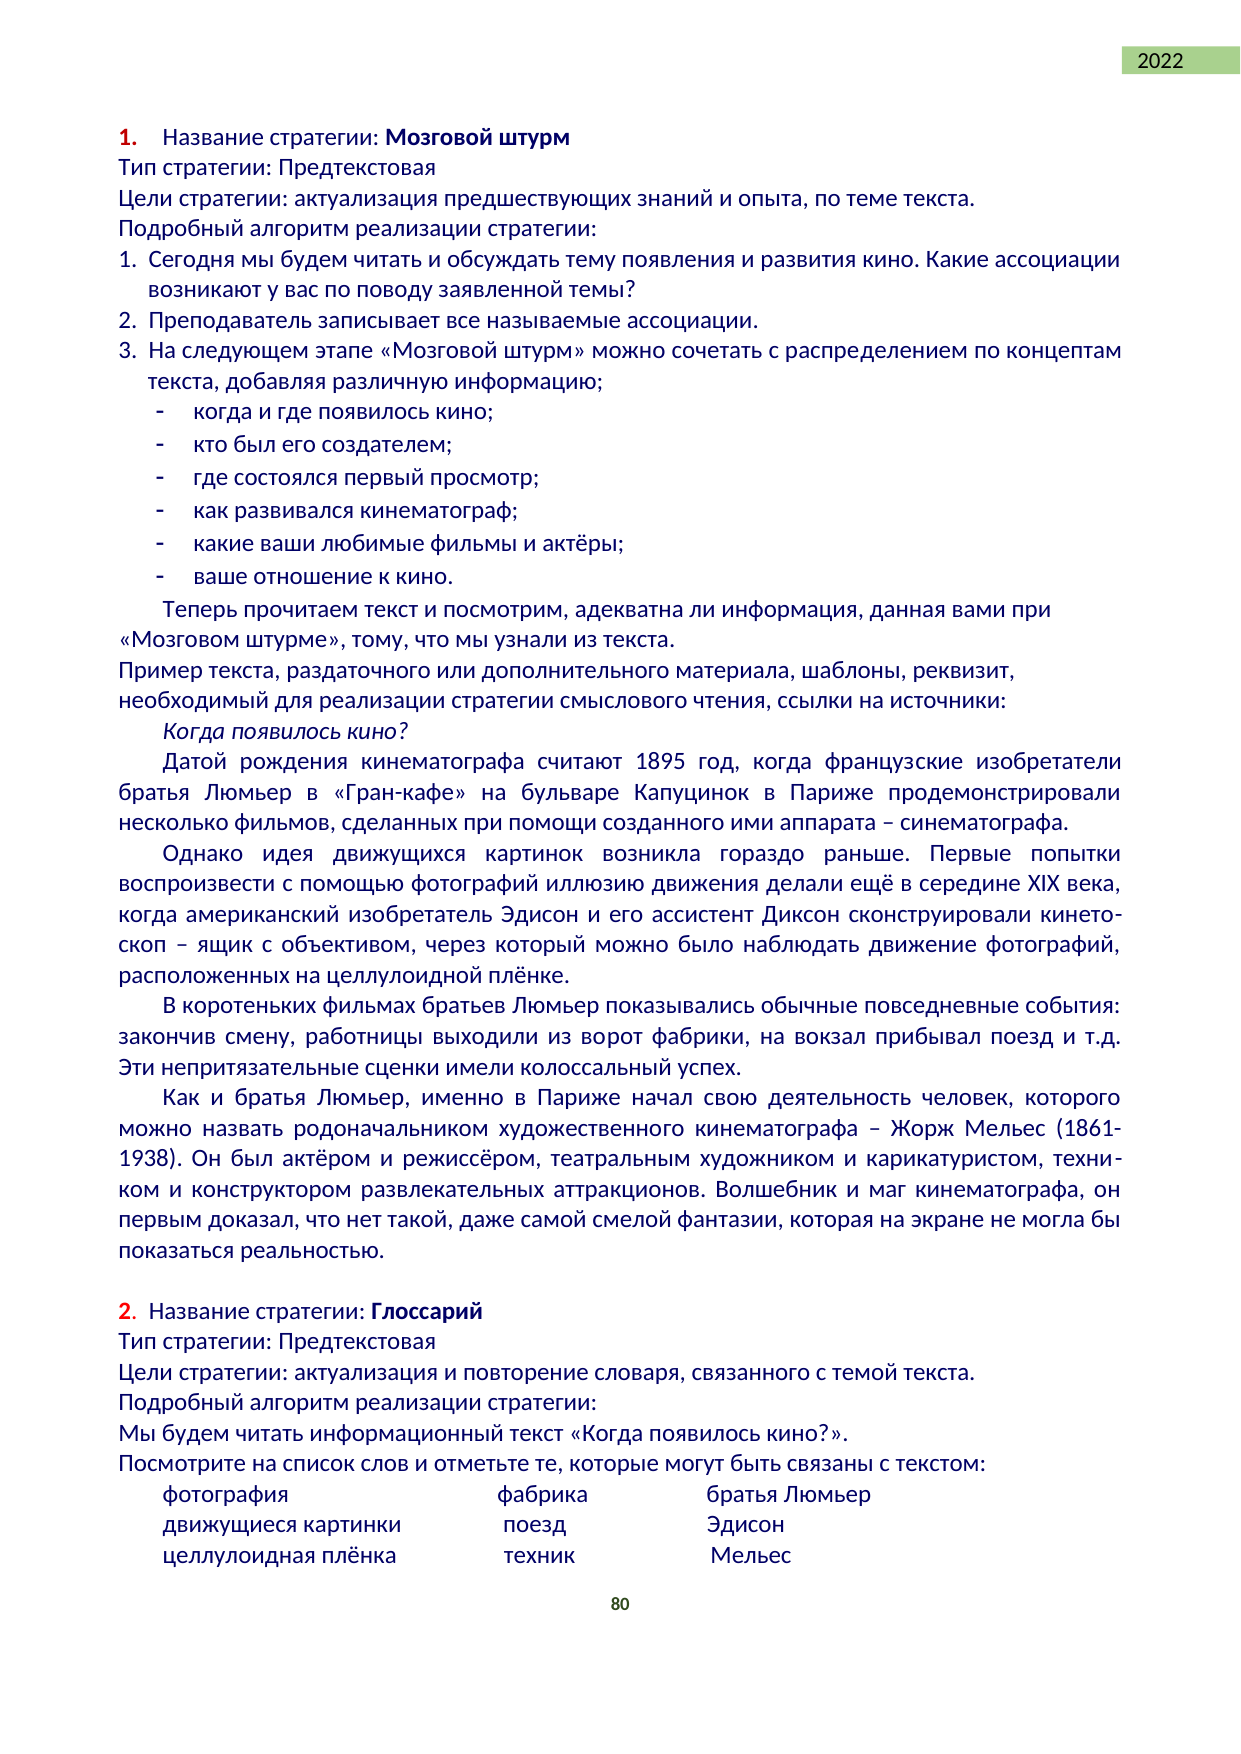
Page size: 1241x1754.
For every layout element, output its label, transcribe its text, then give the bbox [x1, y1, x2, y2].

list Название стратегии: Мозговой штурм [118, 121, 1122, 151]
text Тип стратегии: Предтекстовая [118, 1325, 1122, 1356]
text Цели стратегии: актуализация предшествующих знаний и опыта, по теме текста. [118, 182, 1122, 212]
text Датой рождения кинематографа считают 1895 год, когда французские изобретатели братья Люмьер в «Гран-кафе» на бульваре Капуцинок в Париже продемонстрировали несколько фильмов, сделанных при помощи созданного ими аппарата – синематографа. [118, 745, 1122, 837]
text В коротеньких фильмах братьев Люмьер показывались обычные повседневные события: закончив смену, работницы выходили из ворот фабрики, на вокзал прибывал поезд и т.д. Эти непритязательные сценки имели колоссальный успех. [118, 989, 1122, 1081]
text 3. На следующем этапе «Мозговой штурм» можно сочетать с распределением по концептам текста, добавляя различную информацию; [118, 334, 1122, 395]
text фотография фабрика братья Люмьер [118, 1478, 1122, 1508]
text Мы будем читать информационный текст «Когда появилось кино?». [118, 1417, 1122, 1447]
text Цели стратегии: актуализация и повторение словаря, связанного с темой текста. [118, 1356, 1122, 1386]
list ваше отношение к кино. [156, 560, 1122, 590]
list как развивался кинематограф; [156, 494, 1122, 524]
text движущиеся картинки поезд Эдисон [118, 1508, 1122, 1539]
text Как и братья Люмьер, именно в Париже начал свою деятельность человек, которого можно назвать родоначальником художественного кинематографа – Жорж Мельес (1861-1938). Он был актёром и режиссёром, театральным художником и карикатуристом, техником и конструктором развлекательных аттракционов. Волшебник и маг кинематографа, он первым доказал, что нет такой, даже самой смелой фантазии, которая на экране не могла бы показаться реальностью. [118, 1081, 1122, 1264]
text Теперь прочитаем текст и посмотрим, адекватна ли информация, данная вами при «Мозговом штурме», тому, что мы узнали из текста. [118, 593, 1122, 654]
text Однако идея движущихся картинок возникла гораздо раньше. Первые попытки воспроизвести с помощью фотографий иллюзию движения делали ещё в середине XIX века, когда американский изобретатель Эдисон и его ассистент Диксон сконструировали кинетоскоп – ящик с объективом, через который можно было наблюдать движение фотографий, расположенных на целлулоидной плёнке. [118, 837, 1122, 989]
text Подробный алгоритм реализации стратегии: [118, 212, 1122, 243]
text Тип стратегии: Предтекстовая [118, 151, 1122, 182]
list когда и где появилось кино; [156, 395, 1122, 426]
text 2. Преподаватель записывает все называемые ассоциации. [118, 304, 1122, 334]
list какие ваши любимые фильмы и актёры; [156, 527, 1122, 557]
list где состоялся первый просмотр; [156, 461, 1122, 492]
text 2. Название стратегии: Глоссарий [118, 1295, 1122, 1325]
text 1. Сегодня мы будем читать и обсуждать тему появления и развития кино. Какие ассоциации возникают у вас по поводу заявленной темы? [118, 243, 1122, 304]
text целлулоидная плёнка техник Мельес [118, 1539, 1122, 1569]
list кто был его создателем; [156, 428, 1122, 459]
text Пример текста, раздаточного или дополнительного материала, шаблоны, реквизит, необходимый для реализации стратегии смыслового чтения, ссылки на источники: [118, 654, 1122, 715]
text Посмотрите на список слов и отметьте те, которые могут быть связаны с текстом: [118, 1447, 1118, 1478]
text Подробный алгоритм реализации стратегии: [118, 1386, 1122, 1417]
text Когда появилось кино? [118, 715, 1122, 745]
